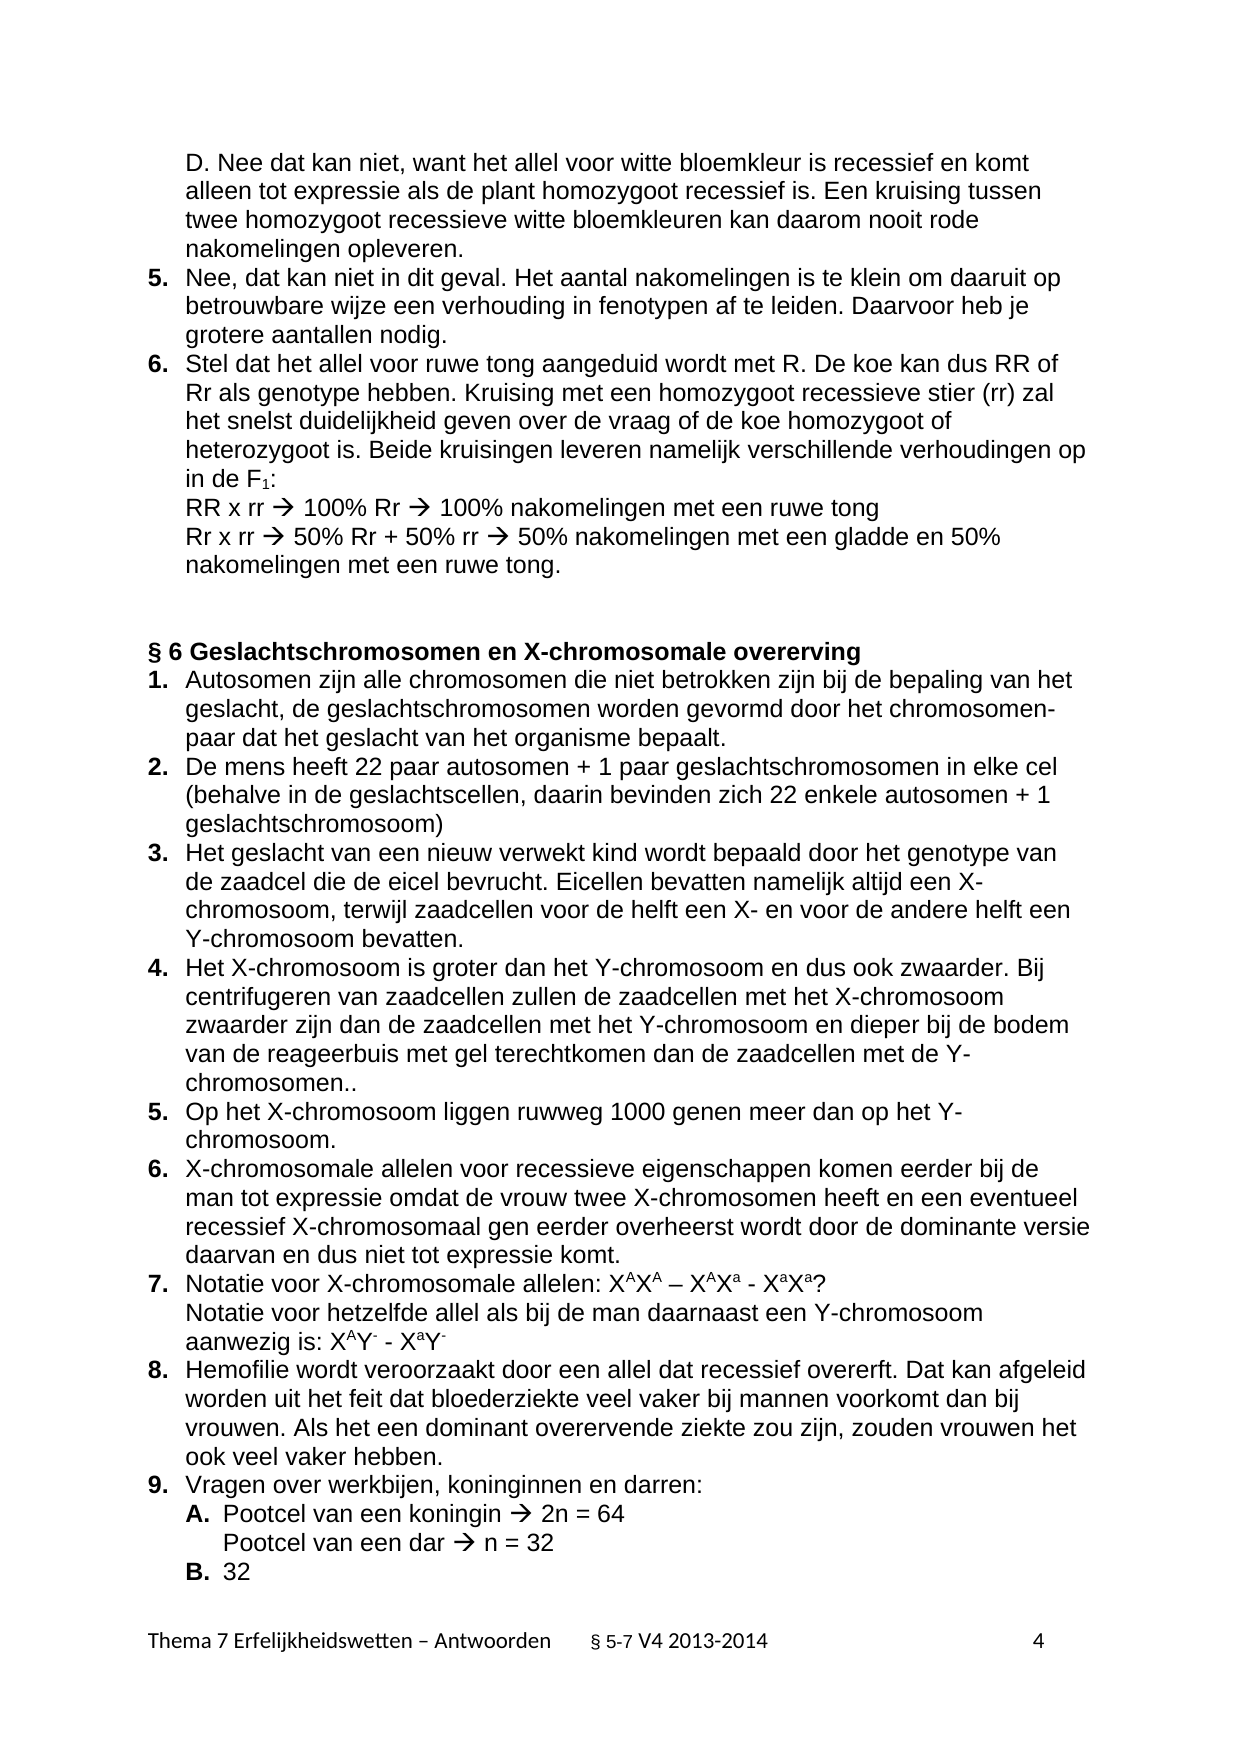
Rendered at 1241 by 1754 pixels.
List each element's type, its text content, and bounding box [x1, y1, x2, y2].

text D. Nee dat kan niet, want het allel voor witte bloemkleur is recessief en komt alleen tot expressie als de plant homozygoot recessief is. Een kruising tussen twee homozygoot recessieve witte bloemkleuren kan daarom nooit rode nakomelingen opleveren. [185, 148, 1093, 263]
list De mens heeft 22 paar autosomen + 1 paar geslachtschromosomen in elke cel (behalve in de geslachtscellen, daarin bevinden zich 22 enkele autosomen + 1 geslachtschromosoom) [148, 752, 1093, 838]
list Pootcel van een koningin 2n = 64 [185, 1499, 1093, 1528]
list Nee, dat kan niet in dit geval. Het aantal nakomelingen is te klein om daaruit op betrouwbare wijze een verhouding in fenotypen af te leiden. Daarvoor heb je grotere aantallen nodig. [148, 263, 1093, 349]
text Rr x rr 50% Rr + 50% rr 50% nakomelingen met een gladde en 50% nakomelingen met een ruwe tong. [185, 521, 1093, 579]
text § 6 Geslachtschromosomen en X-chromosomale overerving [148, 637, 1093, 665]
text RR x rr 100% Rr 100% nakomelingen met een ruwe tong [185, 493, 1093, 521]
list Het geslacht van een nieuw verwekt kind wordt bepaald door het genotype van de zaadcel die de eicel bevrucht. Eicellen bevatten namelijk altijd een X-chromosoom, terwijl zaadcellen voor de helft een X- en voor de andere helft een Y-chromosoom bevatten. [148, 838, 1093, 953]
list X-chromosomale allelen voor recessieve eigenschappen komen eerder bij de man tot expressie omdat de vrouw twee X-chromosomen heeft en een eventueel recessief X-chromosomaal gen eerder overheerst wordt door de dominante versie daarvan en dus niet tot expressie komt. [148, 1154, 1093, 1269]
list Vragen over werkbijen, koninginnen en darren: [148, 1470, 1093, 1499]
list Het X-chromosoom is groter dan het Y-chromosoom en dus ook zwaarder. Bij centrifugeren van zaadcellen zullen de zaadcellen met het X-chromosoom zwaarder zijn dan de zaadcellen met het Y-chromosoom en dieper bij de bodem van de reageerbuis met gel terechtkomen dan de zaadcellen met de Y-chromosomen.. [148, 953, 1093, 1097]
list Autosomen zijn alle chromosomen die niet betrokken zijn bij de bepaling van het geslacht, de geslachtschromosomen worden gevormd door het chromosomen-paar dat het geslacht van het organisme bepaalt. [148, 665, 1093, 752]
list Stel dat het allel voor ruwe tong aangeduid wordt met R. De koe kan dus RR of Rr als genotype hebben. Kruising met een homozygoot recessieve stier (rr) zal het snelst duidelijkheid geven over de vraag of de koe homozygoot of heterozygoot is. Beide kruisingen leveren namelijk verschillende verhoudingen op in de F1: [148, 349, 1093, 493]
list Notatie voor X-chromosomale allelen: XAXA – XAXa - XaXa? [148, 1269, 1093, 1298]
text Notatie voor hetzelfde allel als bij de man daarnaast een Y-chromosoom aanwezig is: XAY- - XaY- [185, 1298, 1093, 1355]
text Pootcel van een dar n = 32 [223, 1528, 1093, 1557]
list Hemofilie wordt veroorzaakt door een allel dat recessief overerft. Dat kan afgeleid worden uit het feit dat bloederziekte veel vaker bij mannen voorkomt dan bij vrouwen. Als het een dominant overervende ziekte zou zijn, zouden vrouwen het ook veel vaker hebben. [148, 1355, 1093, 1470]
list Op het X-chromosoom liggen ruwweg 1000 genen meer dan op het Y-chromosoom. [148, 1097, 1093, 1154]
list 32 [185, 1557, 1093, 1586]
